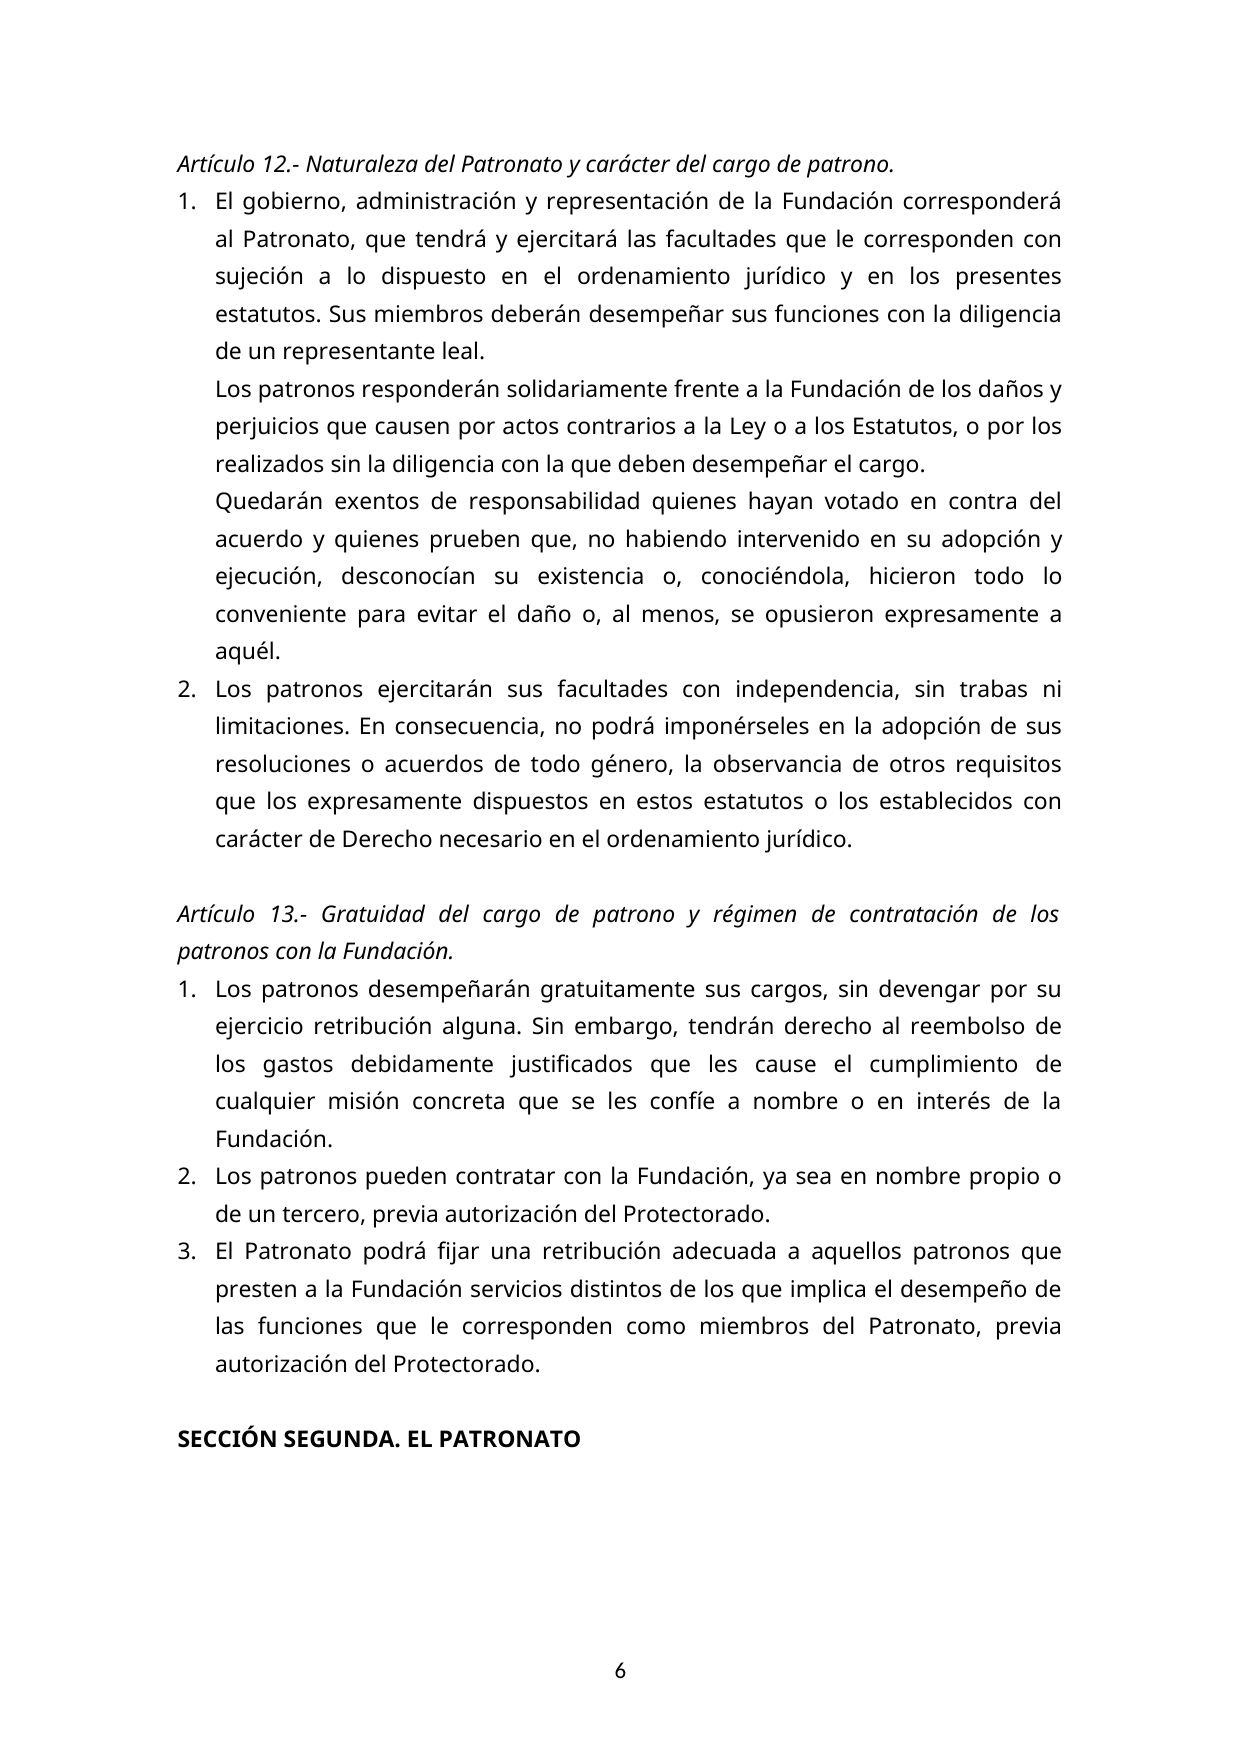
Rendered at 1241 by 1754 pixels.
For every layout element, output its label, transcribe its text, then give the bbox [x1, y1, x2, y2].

list El Patronato podrá fijar una retribución adecuada a aquellos patronos que presten a la Fundación servicios distintos de los que implica el desempeño de las funciones que le corresponden como miembros del Patronato, previa autorización del Protectorado. [177, 1235, 1063, 1379]
text SECCIÓN SEGUNDA. EL PATRONATO [177, 1423, 1063, 1454]
list Los patronos ejercitarán sus facultades con independencia, sin trabas ni limitaciones. En consecuencia, no podrá imponérseles en la adopción de sus resoluciones o acuerdos de todo género, la observancia de otros requisitos que los expresamente dispuestos en estos estatutos o los establecidos con carácter de Derecho necesario en el ordenamiento jurídico. [177, 673, 1063, 854]
text Artículo 13.- Gratuidad del cargo de patrono y régimen de contratación de los patronos con la Fundación. [177, 898, 1063, 966]
text Artículo 12.- Naturaleza del Patronato y carácter del cargo de patrono. [177, 148, 1063, 179]
text Los patronos responderán solidariamente frente a la Fundación de los daños y perjuicios que causen por actos contrarios a la Ley o a los Estatutos, o por los realizados sin la diligencia con la que deben desempeñar el cargo. [215, 373, 1063, 479]
text Quedarán exentos de responsabilidad quienes hayan votado en contra del acuerdo y quienes prueben que, no habiendo intervenido en su adopción y ejecución, desconocían su existencia o, conociéndola, hicieron todo lo conveniente para evitar el daño o, al menos, se opusieron expresamente a aquél. [215, 485, 1063, 666]
list Los patronos pueden contratar con la Fundación, ya sea en nombre propio o de un tercero, previa autorización del Protectorado. [177, 1160, 1063, 1229]
list El gobierno, administración y representación de la Fundación corresponderá al Patronato, que tendrá y ejercitará las facultades que le corresponden con sujeción a lo dispuesto en el ordenamiento jurídico y en los presentes estatutos. Sus miembros deberán desempeñar sus funciones con la diligencia de un representante leal. [177, 185, 1063, 366]
list Los patronos desempeñarán gratuitamente sus cargos, sin devengar por su ejercicio retribución alguna. Sin embargo, tendrán derecho al reembolso de los gastos debidamente justificados que les cause el cumplimiento de cualquier misión concreta que se les confíe a nombre o en interés de la Fundación. [177, 973, 1063, 1154]
